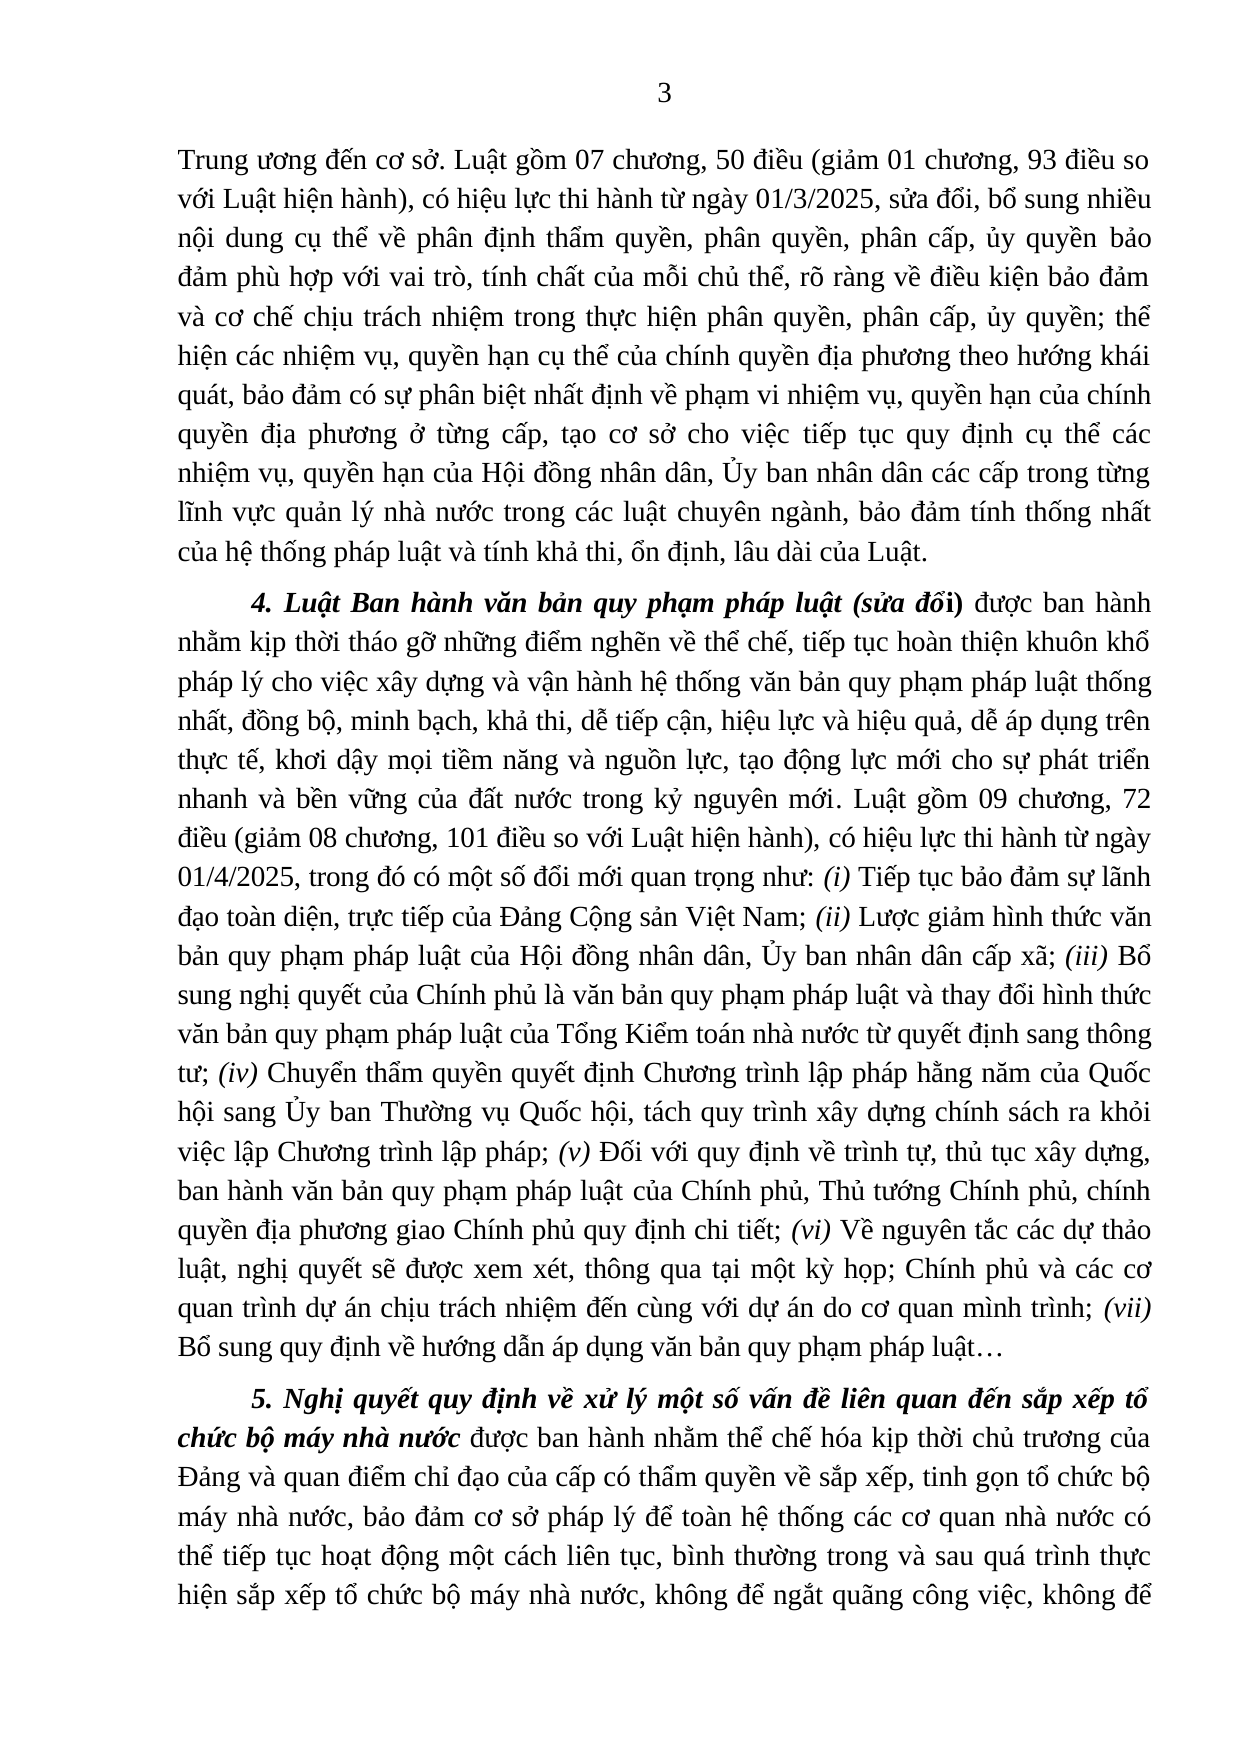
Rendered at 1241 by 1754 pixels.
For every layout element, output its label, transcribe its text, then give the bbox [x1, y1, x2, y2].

text 4. Luật Ban hành văn bản quy phạm pháp luật (sửa đổi) được ban hành nhằm kịp thời tháo gỡ những điểm nghẽn về thể chế, tiếp tục hoàn thiện khuôn khổ pháp lý cho việc xây dựng và vận hành hệ thống văn bản quy phạm pháp luật thống nhất, đồng bộ, minh bạch, khả thi, dễ tiếp cận, hiệu lực và hiệu quả, dễ áp dụng trên thực tế, khơi dậy mọi tiềm năng và nguồn lực, tạo động lực mới cho sự phát triển nhanh và bền vững của đất nước trong kỷ nguyên mới. Luật gồm 09 chương, 72 điều (giảm 08 chương, 101 điều so với Luật hiện hành), có hiệu lực thi hành từ ngày 01/4/2025, trong đó có một số đổi mới quan trọng như: (i) Tiếp tục bảo đảm sự lãnh đạo toàn diện, trực tiếp của Đảng Cộng sản Việt Nam; (ii) Lược giảm hình thức văn bản quy phạm pháp luật của Hội đồng nhân dân, Ủy ban nhân dân cấp xã; (iii) Bổ sung nghị quyết của Chính phủ là văn bản quy phạm pháp luật và thay đổi hình thức văn bản quy phạm pháp luật của Tổng Kiểm toán nhà nước từ quyết định sang thông tư; (iv) Chuyển thẩm quyền quyết định Chương trình lập pháp hằng năm của Quốc hội sang Ủy ban Thường vụ Quốc hội, tách quy trình xây dựng chính sách ra khỏi việc lập Chương trình lập pháp; (v) Đối với quy định về trình tự, thủ tục xây dựng, ban hành văn bản quy phạm pháp luật của Chính phủ, Thủ tướng Chính phủ, chính quyền địa phương giao Chính phủ quy định chi tiết; (vi) Về nguyên tắc các dự thảo luật, nghị quyết sẽ được xem xét, thông qua tại một kỳ họp; Chính phủ và các cơ quan trình dự án chịu trách nhiệm đến cùng với dự án do cơ quan mình trình; (vii) Bổ sung quy định về hướng dẫn áp dụng văn bản quy phạm pháp luật… [177, 585, 1152, 1363]
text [177, 142, 1152, 567]
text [177, 1381, 1152, 1611]
